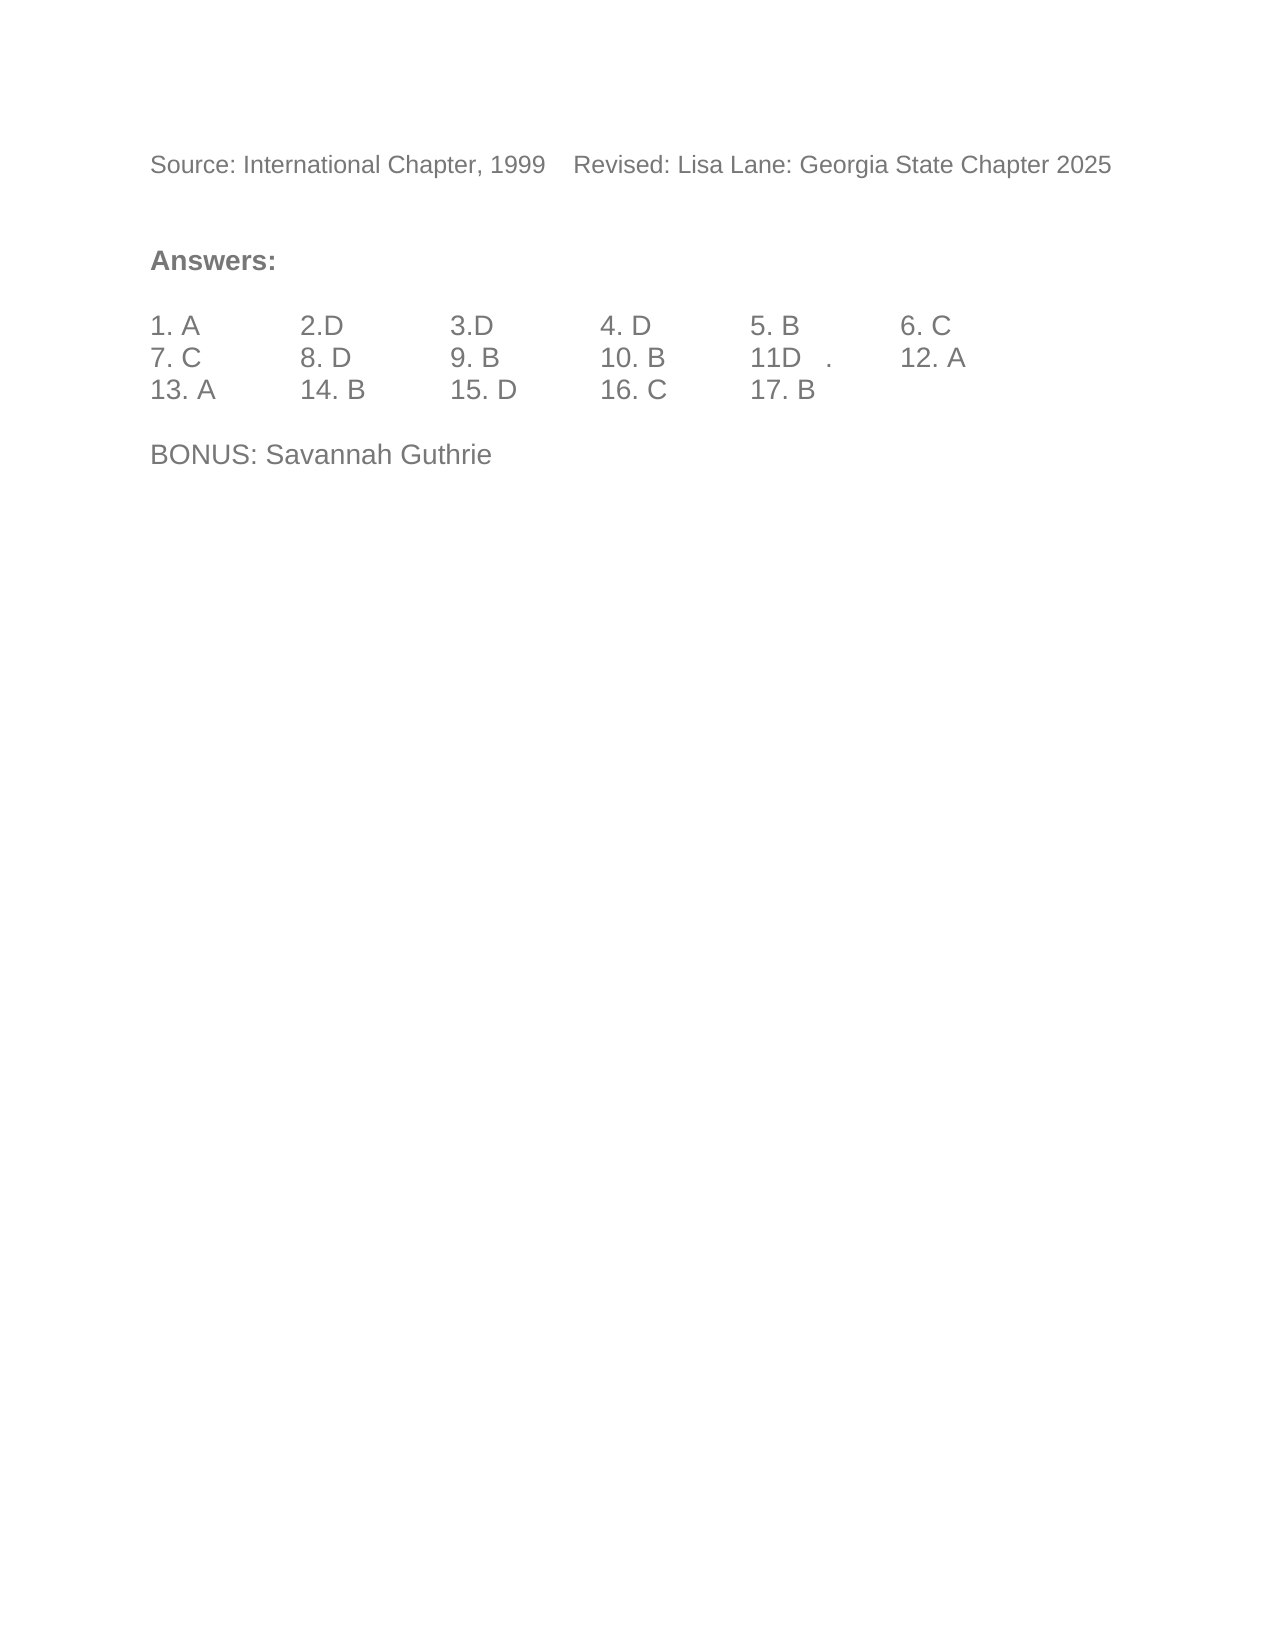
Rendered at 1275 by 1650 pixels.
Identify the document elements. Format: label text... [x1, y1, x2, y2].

text 7. C 8. D 9. B 10. B 11D . 12. A [150, 341, 1125, 373]
text Source: International Chapter, 1999 Revised: Lisa Lane: Georgia State Chapter 2025 [150, 150, 1125, 179]
text BONUS: Savannah Guthrie [150, 438, 1125, 470]
text Answers: 1. A 2.D 3.D 4. D 5. B 6. C [150, 244, 1125, 341]
text 13. A 14. B 15. D 16. C 17. B [150, 373, 1125, 406]
